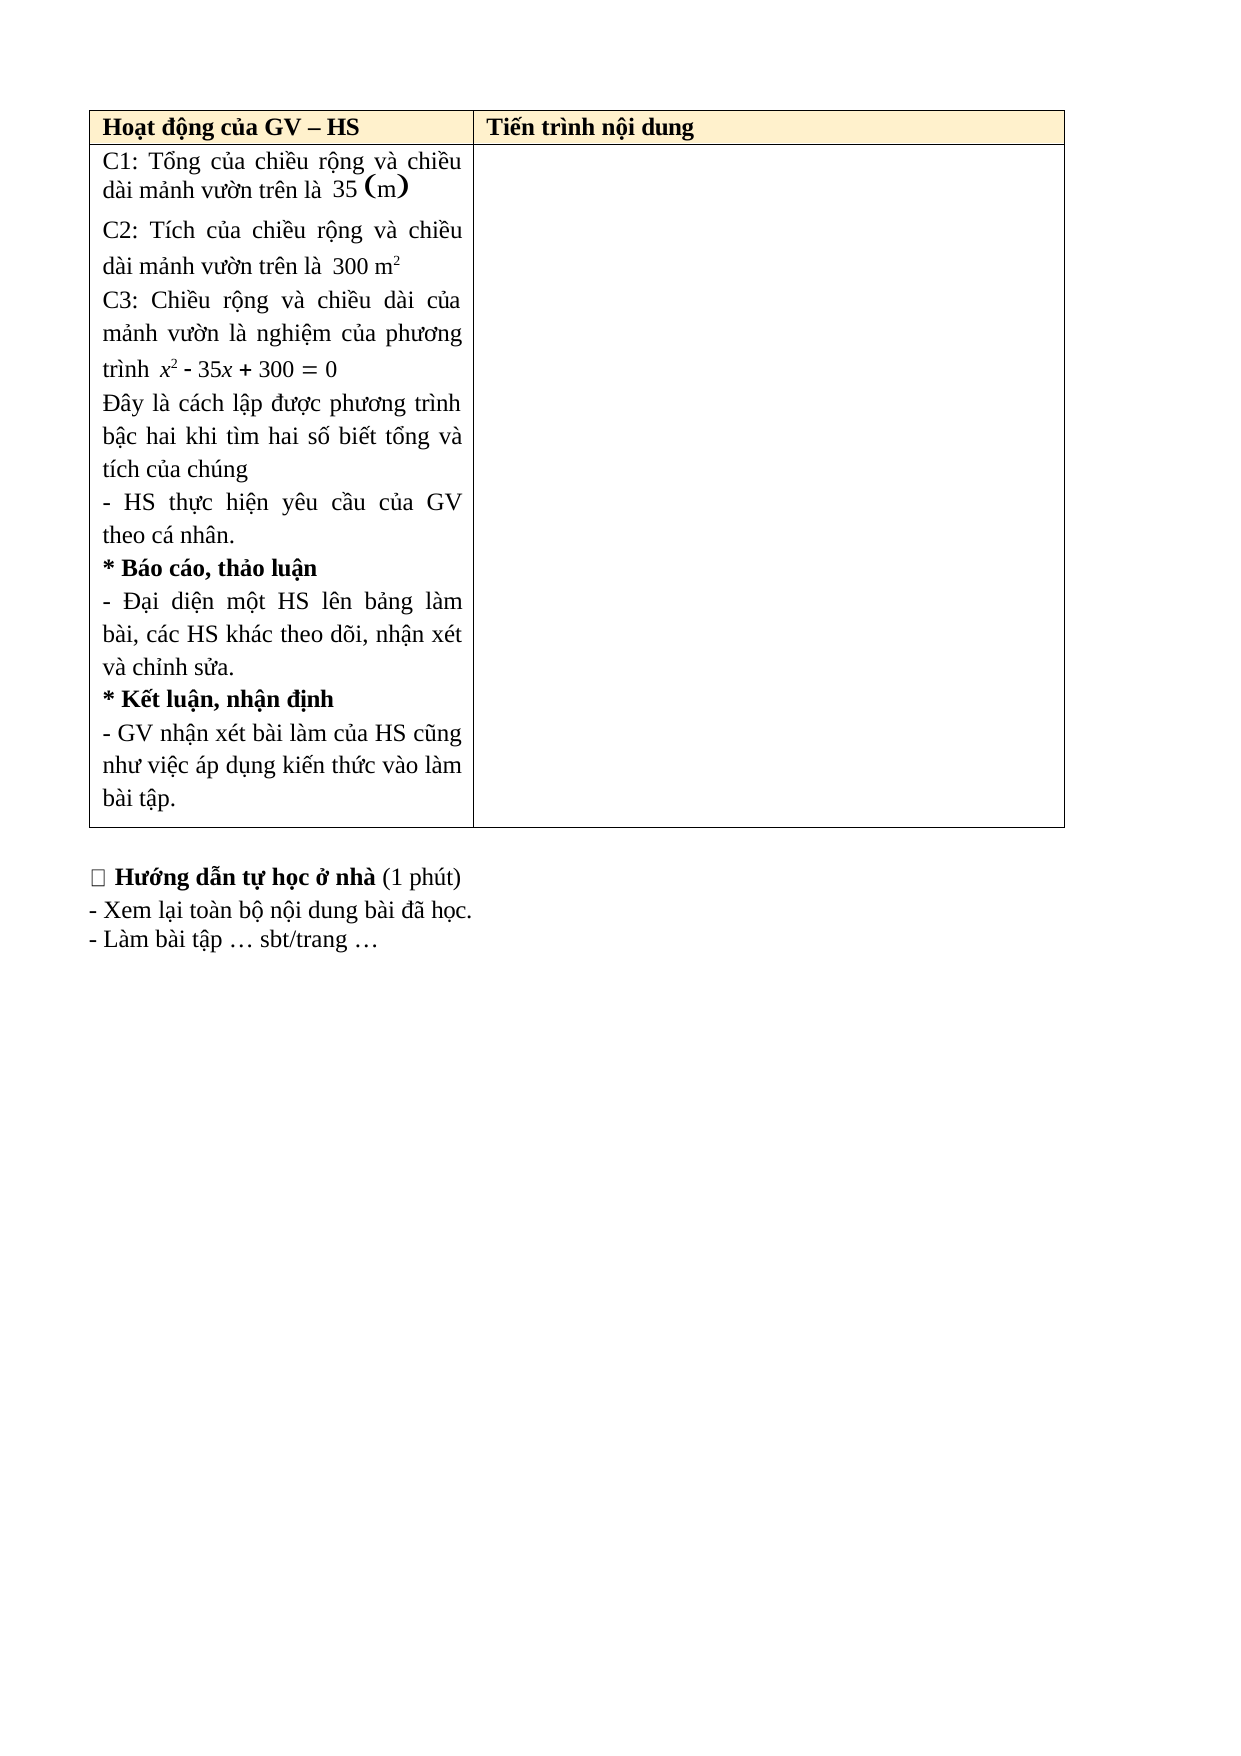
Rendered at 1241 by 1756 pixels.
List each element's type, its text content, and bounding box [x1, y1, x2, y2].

table_header Tiến trình nội dung [474, 111, 1064, 143]
picture [88, 862, 114, 891]
text Hướng dẫn tự học ở nhà (1 phút) [114, 862, 1240, 891]
table_header Hoạt động của GV – HS [90, 111, 473, 143]
list Làm bài tập … sbt/trang … [89, 924, 1240, 953]
list Xem lại toàn bộ nội dung bài đã học. [89, 895, 1240, 924]
table_cell C1: Tổng của chiều rộng và chiều dài mảnh vườn trên là 35 m C2: Tích của chiều rộng và chiều dài mảnh vườn trên là 300 m2 C3: Chiều rộng và chiều dài của mảnh vườn là nghiệm của phương trình x2  35x  300  0 Đây là cách lập được phương trình bậc hai khi tìm hai số biết tổng và tích của chúng - HS thực hiện yêu cầu của GV theo cá nhân. * Báo cáo, thảo luận - Đại diện một HS lên bảng làm bài, các HS khác theo dõi, nhận xét và chỉnh sửa. * Kết luận, nhận định - GV nhận xét bài làm của HS cũng như việc áp dụng kiến thức vào làm bài tập. [90, 145, 473, 827]
table_cell [474, 145, 1064, 827]
